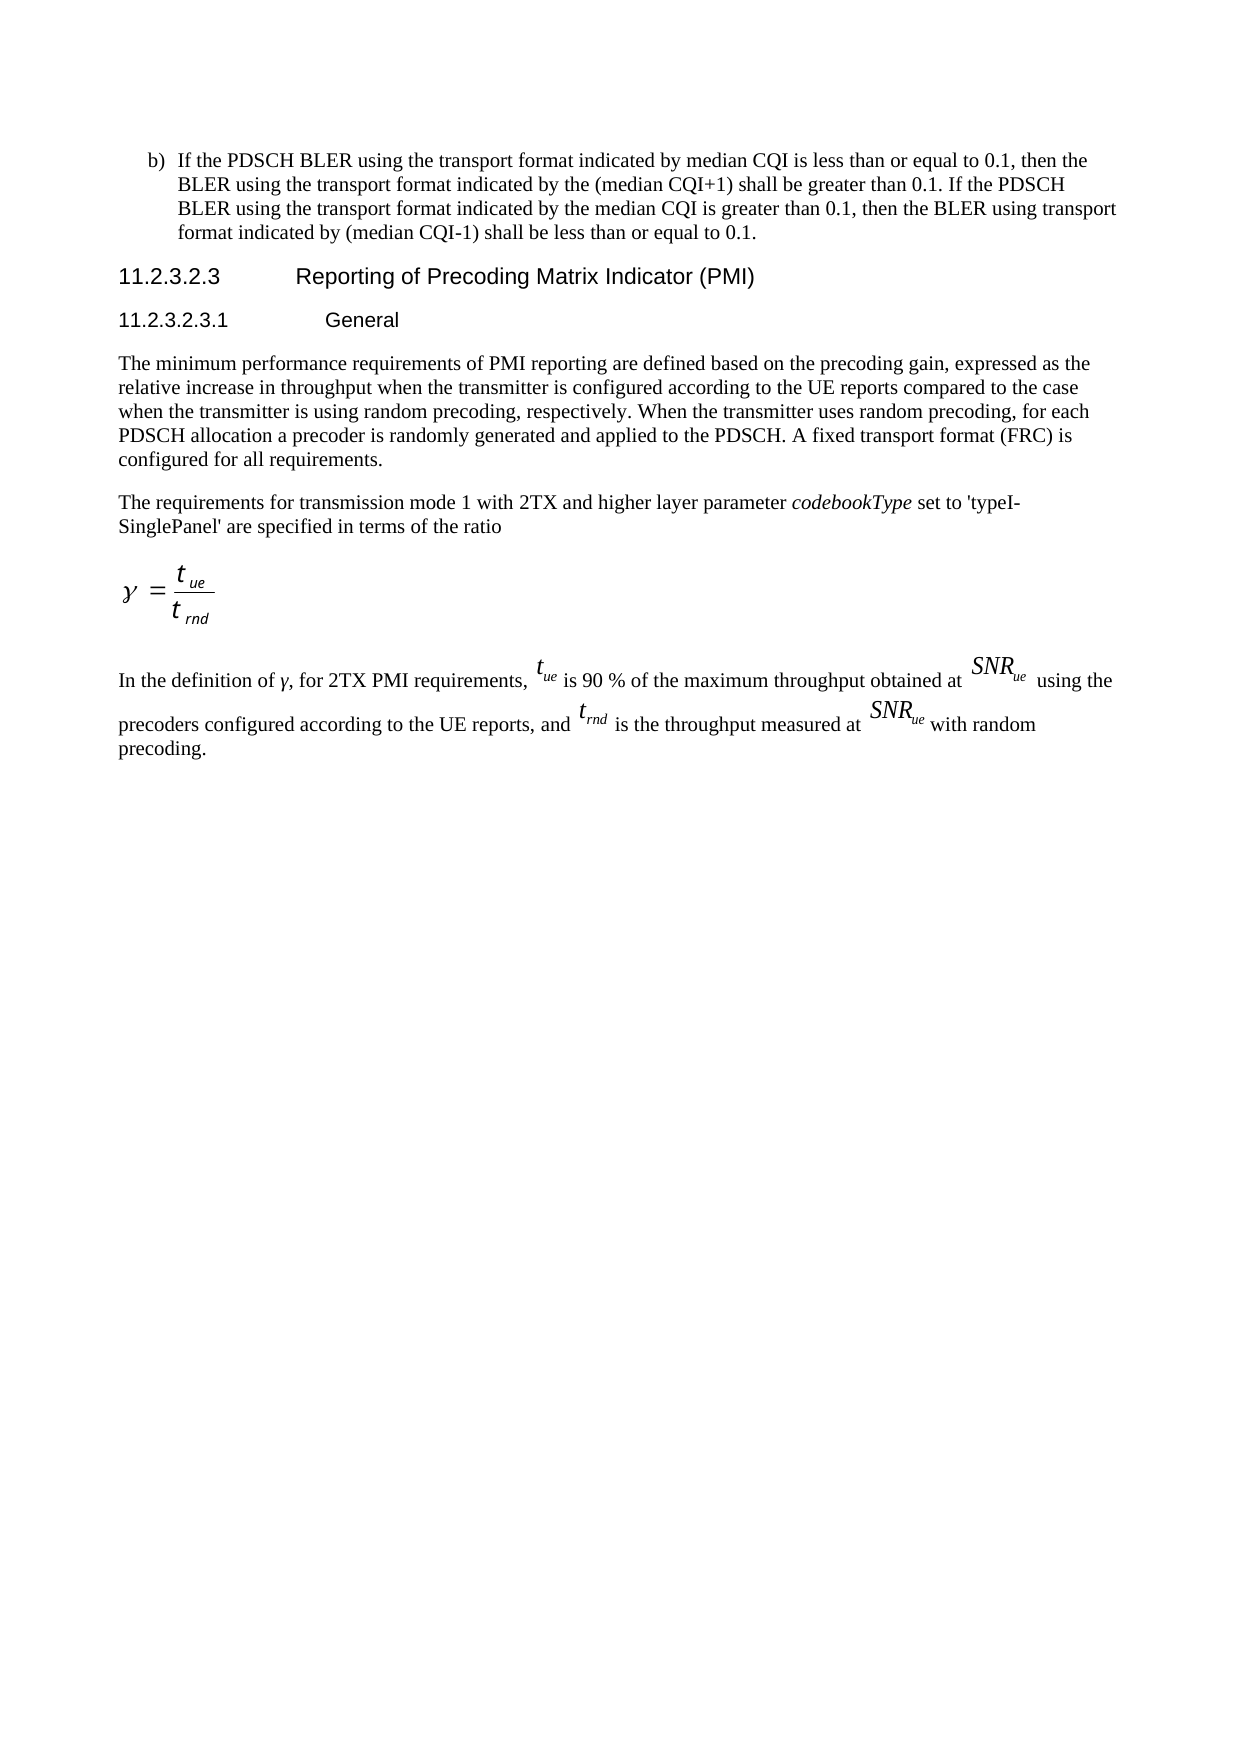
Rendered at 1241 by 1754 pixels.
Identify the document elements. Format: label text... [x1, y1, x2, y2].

text b) If the PDSCH BLER using the transport format indicated by median CQI is less than or equal to 0.1, then the BLER using the transport format indicated by the (median CQI+1) shall be greater than 0.1. If the PDSCH BLER using the transport format indicated by the median CQI is greater than 0.1, then the BLER using transport format indicated by (median CQI-1) shall be less than or equal to 0.1. [148, 148, 1122, 244]
text 11.2.3.2.3.1 General [118, 308, 1122, 332]
text In the definition of γ, for 2TX PMI requirements, is 90 % of the maximum throughput obtained at using the precoders configured according to the UE reports, and is the throughput measured at with random precoding. [118, 649, 1122, 760]
subtitle 11.2.3.2.3 Reporting of Precoding Matrix Indicator (PMI) [118, 263, 1122, 289]
text The requirements for transmission mode 1 with 2TX and higher layer parameter codebookType set to 'typeI-SinglePanel' are specified in terms of the ratio [118, 489, 1122, 538]
text The minimum performance requirements of PMI reporting are defined based on the precoding gain, expressed as the relative increase in throughput when the transmitter is configured according to the UE reports compared to the case when the transmitter is using random precoding, respectively. When the transmitter uses random precoding, for each PDSCH allocation a precoder is randomly generated and applied to the PDSCH. A fixed transport format (FRC) is configured for all requirements. [118, 351, 1122, 471]
